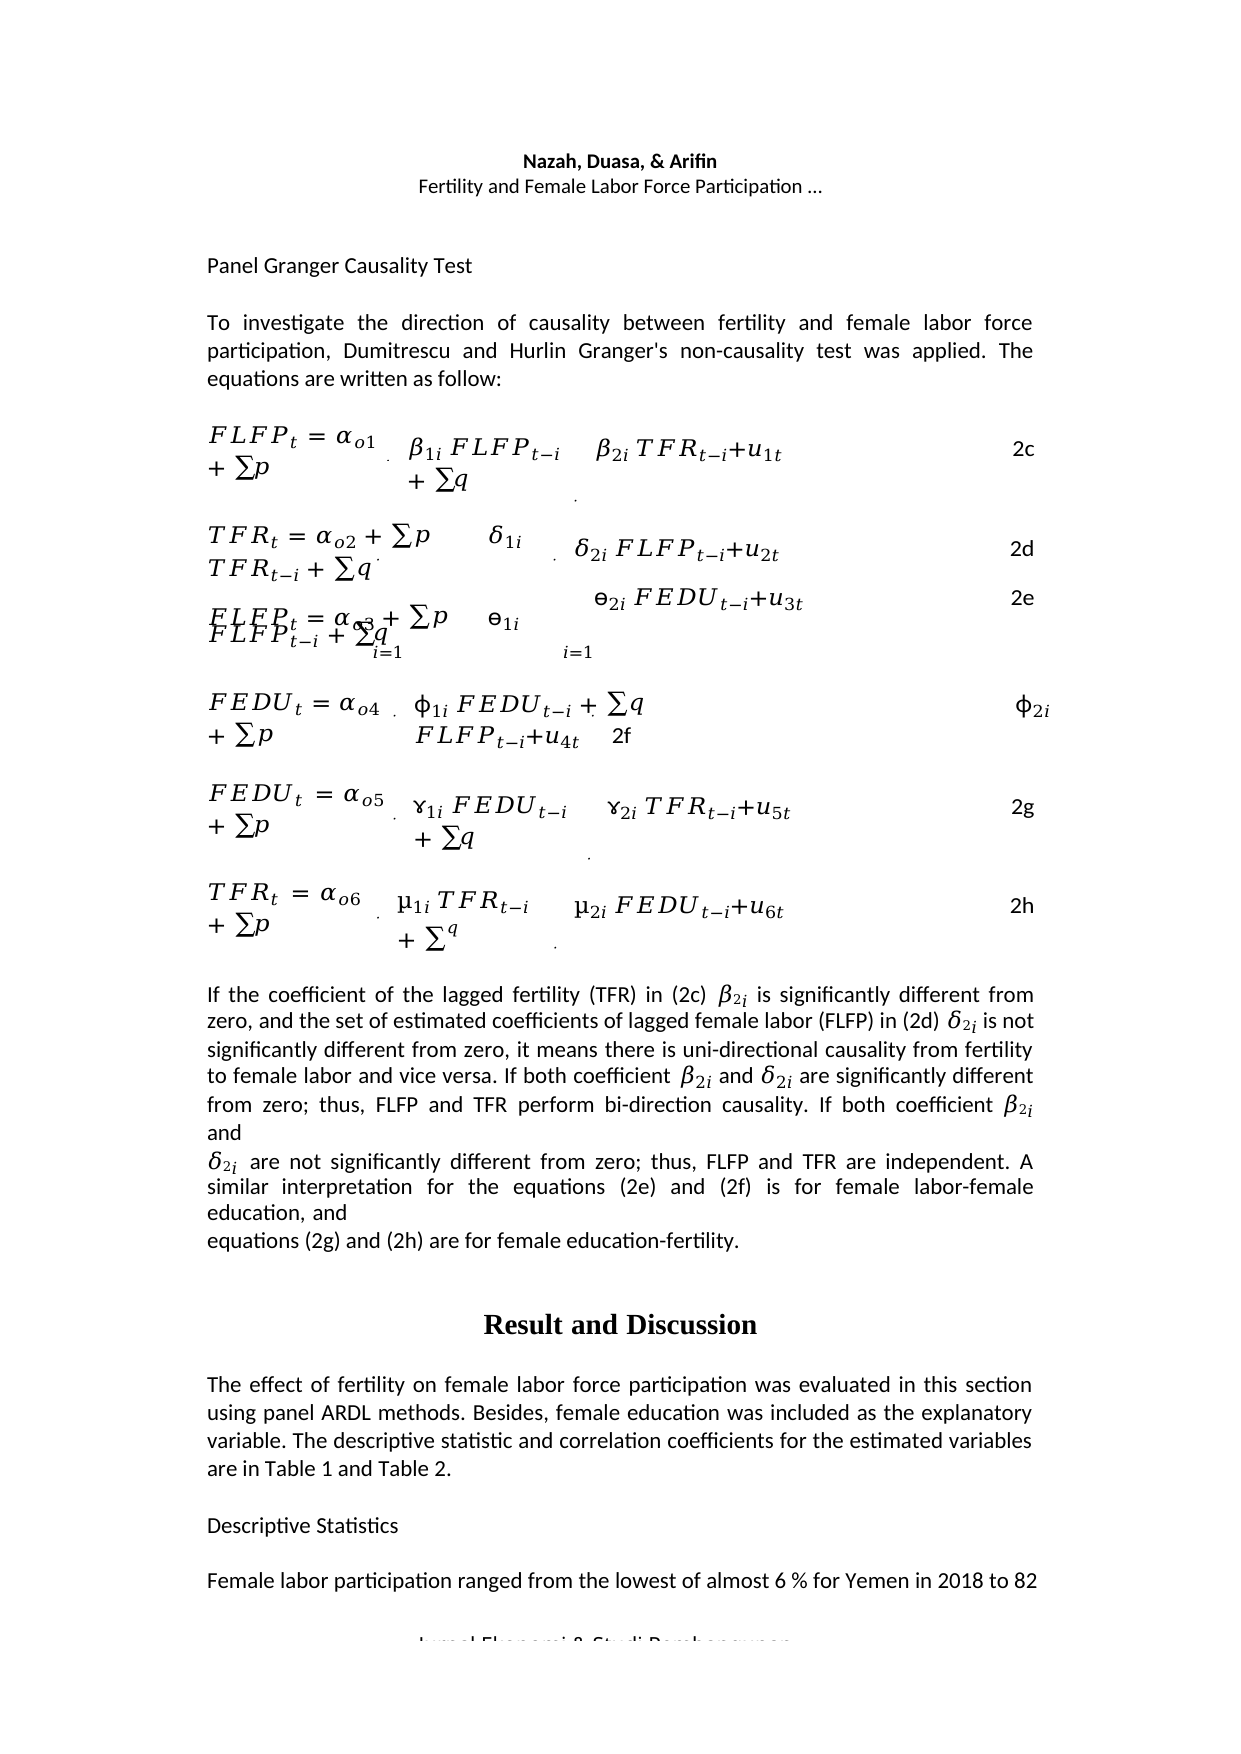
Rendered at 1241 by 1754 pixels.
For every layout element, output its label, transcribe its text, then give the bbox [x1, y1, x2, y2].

text 𝑇𝐹𝑅𝑡 = 𝛼𝑜6 + ∑𝑝 [207, 878, 375, 938]
text 𝛽1𝑖 𝐹𝐿𝐹𝑃𝑡−𝑖 + ∑𝑞 [407, 433, 572, 493]
text If the coefficient of the lagged fertility (TFR) in (2c) 𝛽2𝑖 is significantly different from zero, and the set of estimated coefficients of lagged female labor (FLFP) in (2d) 𝛿2𝑖 is not significantly different from zero, it means there is uni-directional causality from fertility to female labor and vice versa. If both coefficient 𝛽2𝑖 and 𝛿2𝑖 are significantly different from zero; thus, FLFP and TFR perform bi-direction causality. If both coefficient 𝛽2𝑖 and [207, 979, 1034, 1147]
text The effect of fertility on female labor force participation was evaluated in this section using panel ARDL methods. Besides, female education was included as the explanatory variable. The descriptive statistic and correlation coefficients for the estimated variables are in Table 1 and Table 2. [207, 1370, 1034, 1482]
text 𝑖=1 [112, 646, 403, 662]
text 𝐹𝐿𝐹𝑃𝑡 = 𝛼𝑜3 + ∑𝑝 ɵ1𝑖 𝐹𝐿𝐹𝑃𝑡−𝑖 + ∑𝑞 [207, 612, 572, 646]
text µ1𝑖 𝑇𝐹𝑅𝑡−𝑖 + ∑𝑞 [397, 886, 552, 952]
text 𝛿2𝑖 𝐹𝐿𝐹𝑃𝑡−𝑖+𝑢2𝑡 2d [574, 533, 1144, 564]
text ɵ2𝑖 𝐹𝐸𝐷𝑈𝑡−𝑖+𝑢3𝑡 2e [594, 592, 1144, 608]
text 𝐹𝐸𝐷𝑈𝑡 = 𝛼𝑜5 + ∑𝑝 [207, 778, 392, 838]
text Panel Granger Causality Test [207, 252, 1144, 280]
text 𝐹𝐿𝐹𝑃𝑡 = 𝛼𝑜1 + ∑𝑝 [207, 420, 385, 480]
text equations (2g) and (2h) are for female education-fertility. [207, 1226, 1144, 1254]
text ɤ2𝑖 𝑇𝐹𝑅𝑡−𝑖+𝑢5𝑡 2g [608, 792, 1144, 823]
text ɤ1𝑖 𝐹𝐸𝐷𝑈𝑡−𝑖 + ∑𝑞 [413, 791, 586, 851]
text 𝐹𝐸𝐷𝑈𝑡 = 𝛼𝑜4 + ∑𝑝 [207, 688, 403, 748]
text 𝛽2𝑖 𝑇𝐹𝑅𝑡−𝑖+𝑢1𝑡 2c [594, 434, 1144, 465]
text To investigate the direction of causality between fertility and female labor force participation, Dumitrescu and Hurlin Granger's non-causality test was applied. The equations are written as follow: [207, 308, 1033, 392]
text 𝑖=1 [562, 646, 1144, 662]
subtitle Result and Discussion [481, 1307, 759, 1341]
text 𝑇𝐹𝑅𝑡 = 𝛼𝑜2 + ∑𝑝 𝛿1𝑖 𝑇𝐹𝑅𝑡−𝑖 + ∑𝑞 [207, 520, 572, 585]
text 𝛿2𝑖 are not significantly different from zero; thus, FLFP and TFR are independent. A similar interpretation for the equations (2e) and (2f) is for female labor-female education, and [207, 1147, 1034, 1226]
text Descriptive Statistics [207, 1511, 1144, 1539]
text µ2𝑖 𝐹𝐸𝐷𝑈𝑡−𝑖+𝑢6𝑡 2h [574, 891, 1144, 922]
text ɸ1𝑖 𝐹𝐸𝐷𝑈𝑡−𝑖 + ∑𝑞 ɸ2𝑖 𝐹𝐿𝐹𝑃𝑡−𝑖+𝑢4𝑡 2f [413, 688, 1144, 752]
text Female labor participation ranged from the lowest of almost 6 % for Yemen in 2018 to 82 [207, 1566, 1144, 1594]
